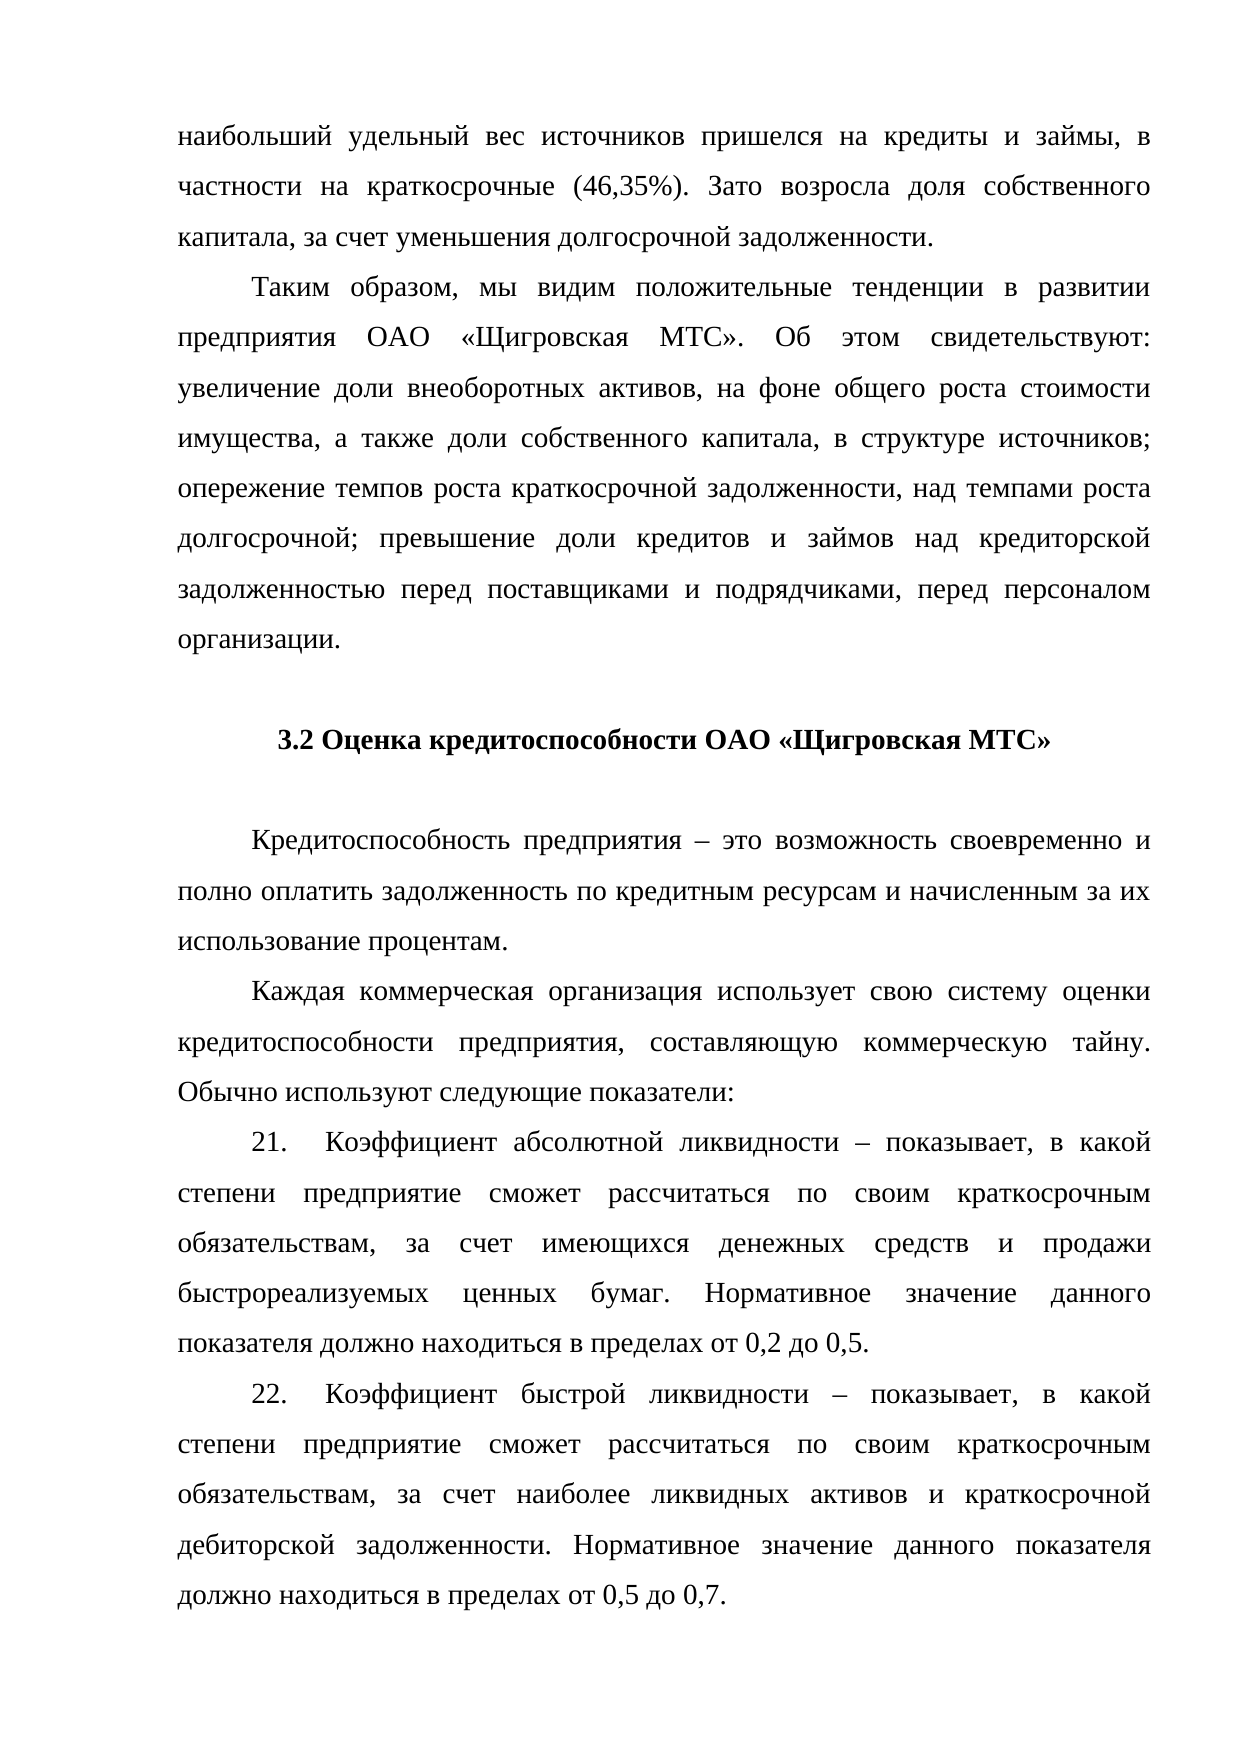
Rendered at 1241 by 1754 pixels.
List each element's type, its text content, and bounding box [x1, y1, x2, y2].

list Коэффициент быстрой ликвидности – показывает, в какой степени предприятие сможет рассчитаться по своим краткосрочным обязательствам, за счет наиболее ликвидных активов и краткосрочной дебиторской задолженности. Нормативное значение данного показателя должно находиться в пределах от 0,5 до 0,7. [177, 1376, 1152, 1611]
text Таким образом, мы видим положительные тенденции в развитии предприятия ОАО «Щигровская МТС». Об этом свидетельствуют: увеличение доли внеоборотных активов, на фоне общего роста стоимости имущества, а также доли собственного капитала, в структуре источников; опережение темпов роста краткосрочной задолженности, над темпами роста долгосрочной; превышение доли кредитов и займов над кредиторской задолженностью перед поставщиками и подрядчиками, перед персоналом организации. [177, 269, 1152, 655]
text Кредитоспособность предприятия – это возможность своевременно и полно оплатить задолженность по кредитным ресурсам и начисленным за их использование процентам. [177, 822, 1152, 957]
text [177, 118, 1152, 252]
list Коэффициент абсолютной ликвидности – показывает, в какой степени предприятие сможет рассчитаться по своим краткосрочным обязательствам, за счет имеющихся денежных средств и продажи быстрореализуемых ценных бумаг. Нормативное значение данного показателя должно находиться в пределах от 0,2 до 0,5. [177, 1124, 1152, 1359]
text 3.2 Оценка кредитоспособности ОАО «Щигровская МТС» [177, 722, 1152, 755]
text Каждая коммерческая организация использует свою систему оценки кредитоспособности предприятия, составляющую коммерческую тайну. Обычно используют следующие показатели: [177, 973, 1152, 1108]
